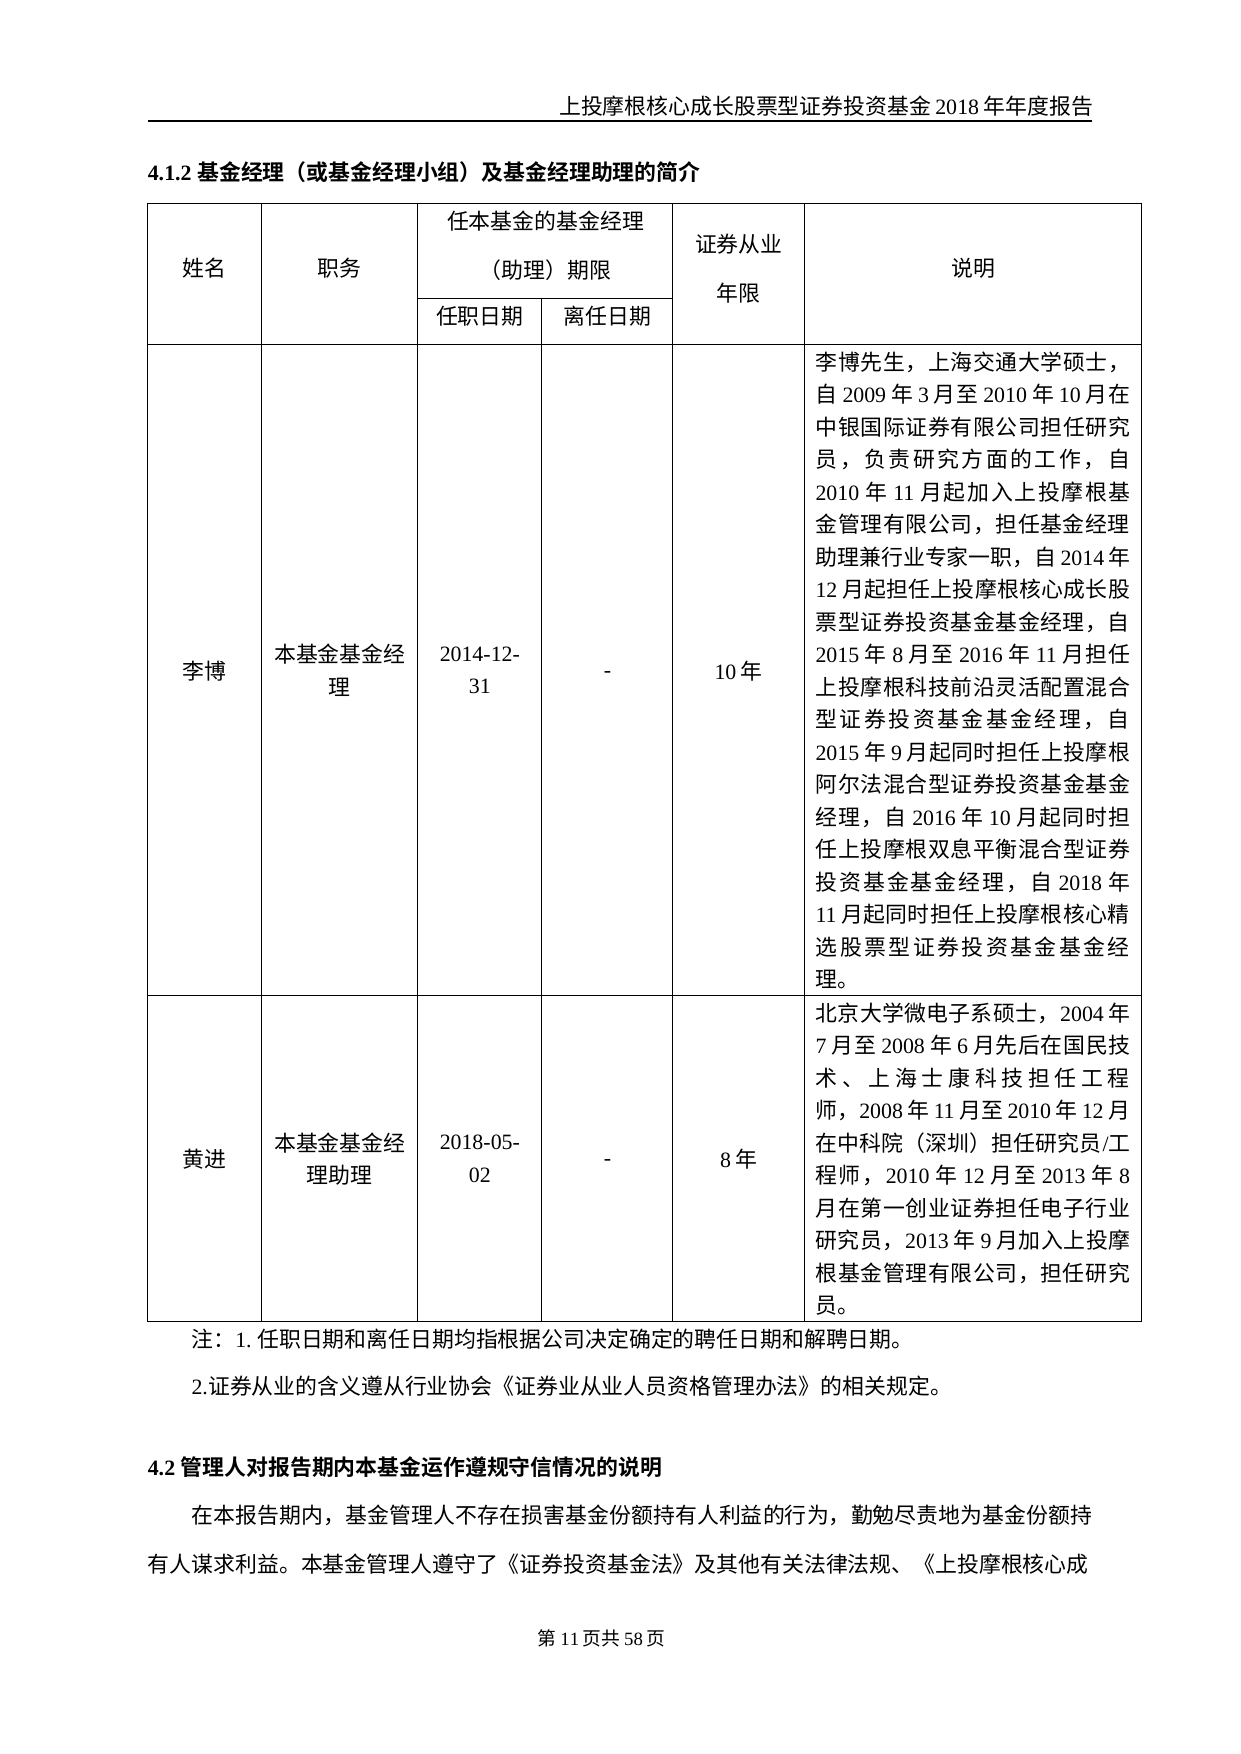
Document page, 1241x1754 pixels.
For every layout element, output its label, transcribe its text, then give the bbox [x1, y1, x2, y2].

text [148, 1497, 1092, 1579]
table_cell 本基金基金经理助理 [262, 996, 417, 1321]
table_cell - [542, 345, 672, 994]
table_cell 任职日期 [418, 299, 541, 343]
table_cell 8年 [673, 996, 804, 1321]
subtitle 4.2 管理人对报告期内本基金运作遵规守信情况的说明 [148, 1449, 1092, 1482]
table_header 任本基金的基金经理（助理）期限 [418, 204, 672, 297]
table_cell - [542, 996, 672, 1321]
text 4.1.2 基金经理（或基金经理小组）及基金经理助理的简介 [148, 154, 1092, 187]
table_cell 离任日期 [542, 299, 672, 343]
table_cell 10年 [673, 345, 804, 994]
text 2.证券从业的含义遵从行业协会《证券业从业人员资格管理办法》的相关规定。 [148, 1369, 1092, 1401]
table_header 职务 [262, 204, 417, 343]
table_cell 李博先生，上海交通大学硕士，自2009年3月至2010年10月在中银国际证券有限公司担任研究员，负责研究方面的工作，自2010年11月起加入上投摩根基金管理有限公司，担任基金经理助理兼行业专家一职，自2014年12月起担任上投摩根核心成长股票型证券投资基金基金经理，自2015年8月至2016年11月担任上投摩根科技前沿灵活配置混合型证券投资基金基金经理，自2015年9月起同时担任上投摩根阿尔法混合型证券投资基金基金经理，自2016年10月起同时担任上投摩根双息平衡混合型证券投资基金基金经理，自2018年11月起同时担任上投摩根核心精选股票型证券投资基金基金经理。 [805, 345, 1141, 994]
table_cell 本基金基金经理 [262, 345, 417, 994]
table_header 说明 [805, 204, 1141, 343]
text 注：1. 任职日期和离任日期均指根据公司决定确定的聘任日期和解聘日期。 [148, 1322, 1092, 1353]
table_cell 李博 [148, 345, 261, 994]
table_cell 2014-12-31 [418, 345, 541, 994]
table_header 证券从业年限 [673, 204, 804, 343]
table_cell 2018-05-02 [418, 996, 541, 1321]
table_cell 北京大学微电子系硕士，2004年7月至2008年6月先后在国民技术、上海士康科技担任工程师，2008年11月至2010年12月在中科院（深圳）担任研究员/工程师，2010年12月至2013年8月在第一创业证券担任电子行业研究员，2013年9月加入上投摩根基金管理有限公司，担任研究员。 [805, 996, 1141, 1321]
table_header 姓名 [148, 204, 261, 343]
table_cell 黄进 [148, 996, 261, 1321]
